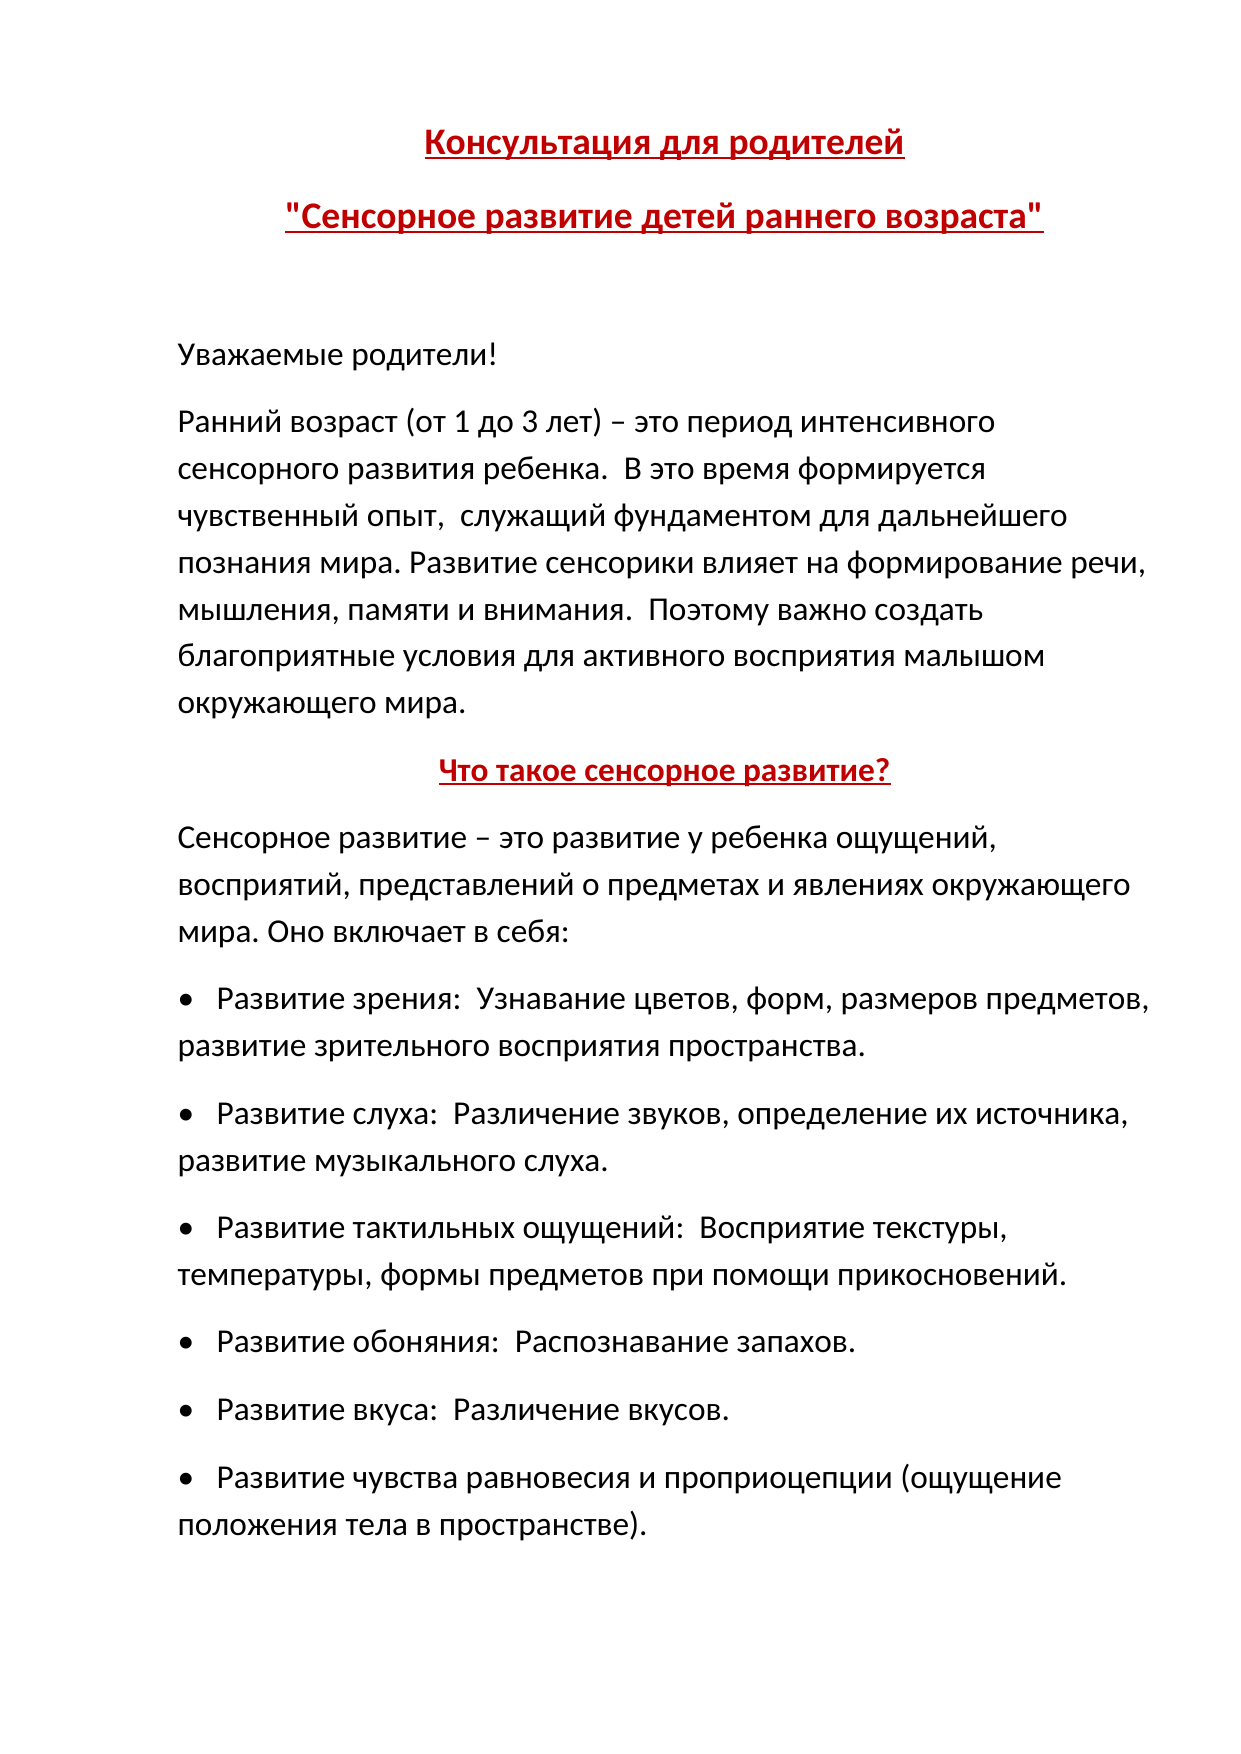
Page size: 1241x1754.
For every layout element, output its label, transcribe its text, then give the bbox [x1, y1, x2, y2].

text • Развитие тактильных ощущений: Восприятие текстуры, температуры, формы предметов при помощи прикосновений. [177, 1206, 1152, 1294]
text • Развитие зрения: Узнавание цветов, форм, размеров предметов, развитие зрительного восприятия пространства. [177, 977, 1152, 1065]
text Уважаемые родители! [177, 333, 1152, 373]
text Сенсорное развитие – это развитие у ребенка ощущений, восприятий, представлений о предметах и явлениях окружающего мира. Оно включает в себя: [177, 816, 1152, 951]
text Консультация для родителей [177, 118, 1152, 164]
text • Развитие слуха: Различение звуков, определение их источника, развитие музыкального слуха. [177, 1092, 1152, 1179]
text Что такое сенсорное развитие? [177, 749, 1152, 789]
text • Развитие вкуса: Различение вкусов. [177, 1388, 1152, 1429]
text • Развитие обоняния: Распознавание запахов. [177, 1321, 1152, 1361]
text "Сенсорное развитие детей раннего возраста" [177, 192, 1152, 237]
text Ранний возраст (от 1 до 3 лет) – это период интенсивного сенсорного развития ребенка. В это время формируется чувственный опыт, служащий фундаментом для дальнейшего познания мира. Развитие сенсорики влияет на формирование речи, мышления, памяти и внимания. Поэтому важно создать благоприятные условия для активного восприятия малышом окружающего мира. [177, 400, 1152, 722]
text • Развитие чувства равновесия и проприоцепции (ощущение положения тела в пространстве). [177, 1456, 1152, 1543]
